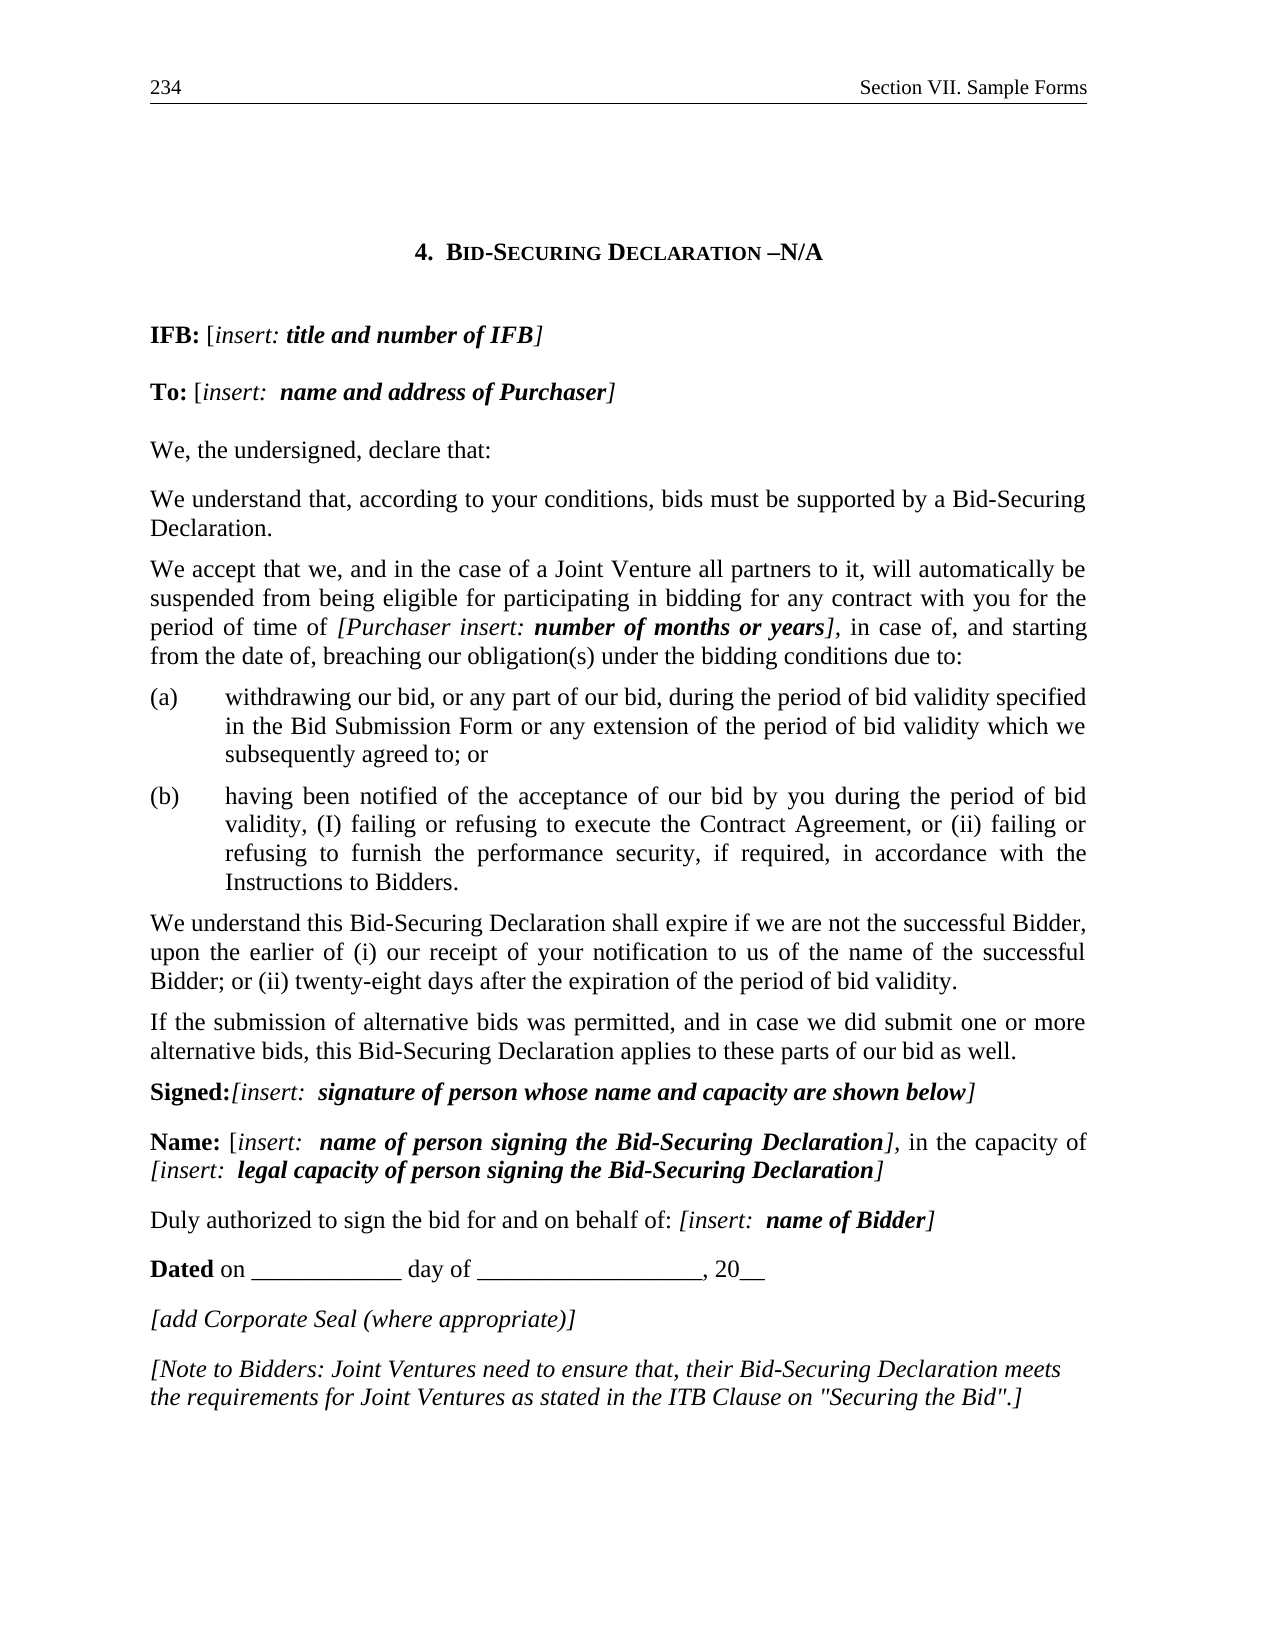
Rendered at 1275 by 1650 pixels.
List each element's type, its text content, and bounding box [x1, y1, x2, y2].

text IFB: [insert: title and number of IFB] [150, 320, 1087, 349]
text Dated on ____________ day of __________________, 20__ [150, 1254, 1087, 1283]
text (b) having been notified of the acceptance of our bid by you during the period of bid validity, (I) failing or refusing to execute the Contract Agreement, or (ii) failing or refusing to furnish the performance security, if required, in accordance with the Instructions to Bidders. [150, 781, 1087, 896]
text Signed:[insert: signature of person whose name and capacity are shown below] [150, 1077, 1087, 1106]
text If the submission of alternative bids was permitted, and in case we did submit one or more alternative bids, this Bid-Securing Declaration applies to these parts of our bid as well. [150, 1007, 1087, 1064]
text Duly authorized to sign the bid for and on behalf of: [insert: name of Bidder] [150, 1205, 1087, 1234]
text We accept that we, and in the case of a Joint Venture all partners to it, will automatically be suspended from being eligible for participating in bidding for any contract with you for the period of time of [Purchaser insert: number of months or years], in case of, and starting from the date of, breaching our obligation(s) under the bidding conditions due to: [150, 554, 1087, 669]
text We understand that, according to your conditions, bids must be supported by a Bid-Securing Declaration. [150, 484, 1087, 542]
text We understand this Bid-Securing Declaration shall expire if we are not the successful Bidder, upon the earlier of (i) our receipt of your notification to us of the name of the successful Bidder; or (ii) twenty-eight days after the expiration of the period of bid validity. [150, 908, 1087, 994]
text 4. Bid-Securing Declaration –N/A [150, 237, 1087, 266]
text (a) withdrawing our bid, or any part of our bid, during the period of bid validity specified in the Bid Submission Form or any extension of the period of bid validity which we subsequently agreed to; or [150, 682, 1087, 768]
text We, the undersigned, declare that: [150, 435, 1087, 464]
text [add Corporate Seal (where appropriate)] [150, 1304, 1087, 1333]
text To: [insert: name and address of Purchaser] [150, 377, 1087, 406]
text Name: [insert: name of person signing the Bid-Securing Declaration], in the capacity of [insert: legal capacity of person signing the Bid-Securing Declaration] [150, 1127, 1087, 1184]
text [Note to Bidders: Joint Ventures need to ensure that, their Bid-Securing Declaration meets the requirements for Joint Ventures as stated in the ITB Clause on "Securing the Bid".] [150, 1354, 1087, 1411]
